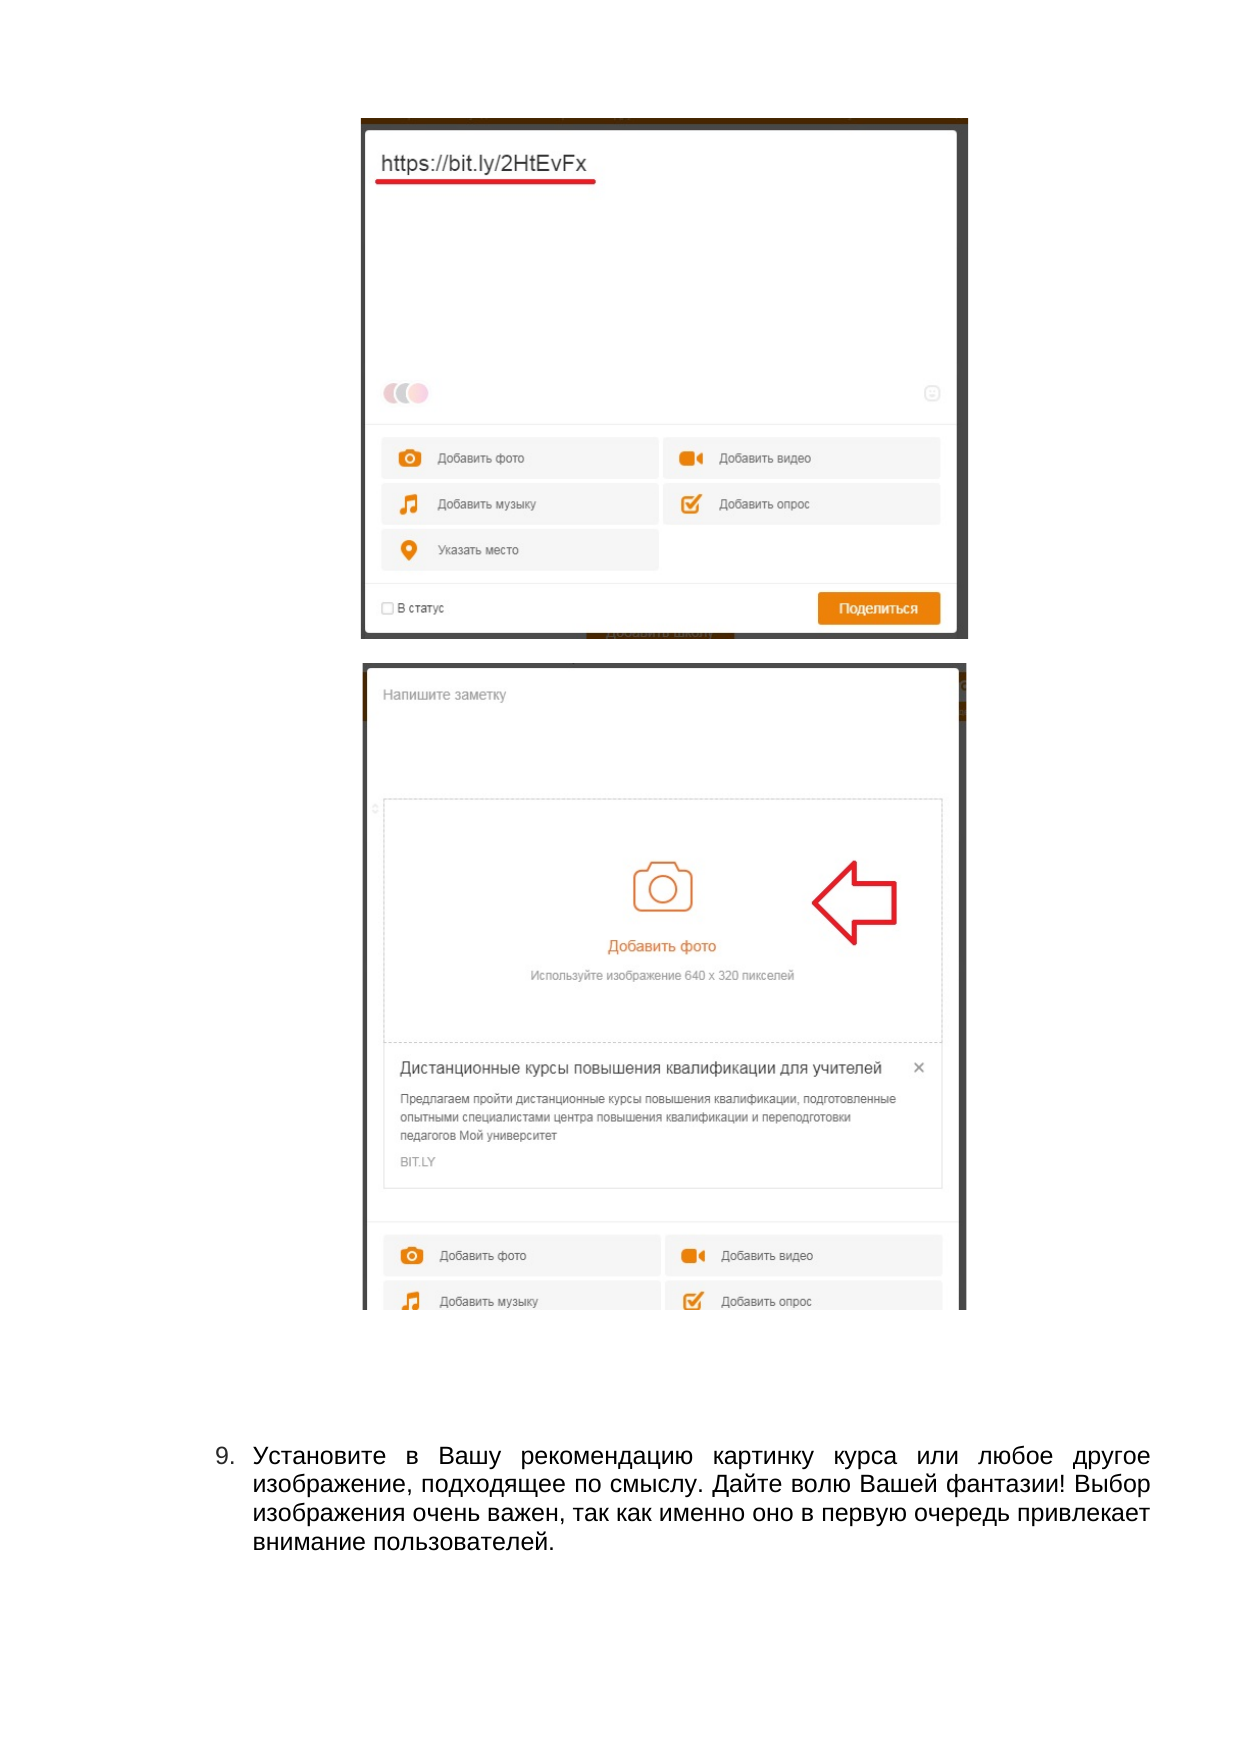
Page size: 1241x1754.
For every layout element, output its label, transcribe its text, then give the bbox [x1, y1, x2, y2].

picture [360, 118, 969, 639]
picture [362, 663, 967, 1310]
list Установите в Вашу рекомендацию картинку курса или любое другое изображение, подходящее по смыслу. Дайте волю Вашей фантазии! Выбор изображения очень важен, так как именно оно в первую очередь привлекает внимание пользователей. [215, 1441, 1152, 1556]
